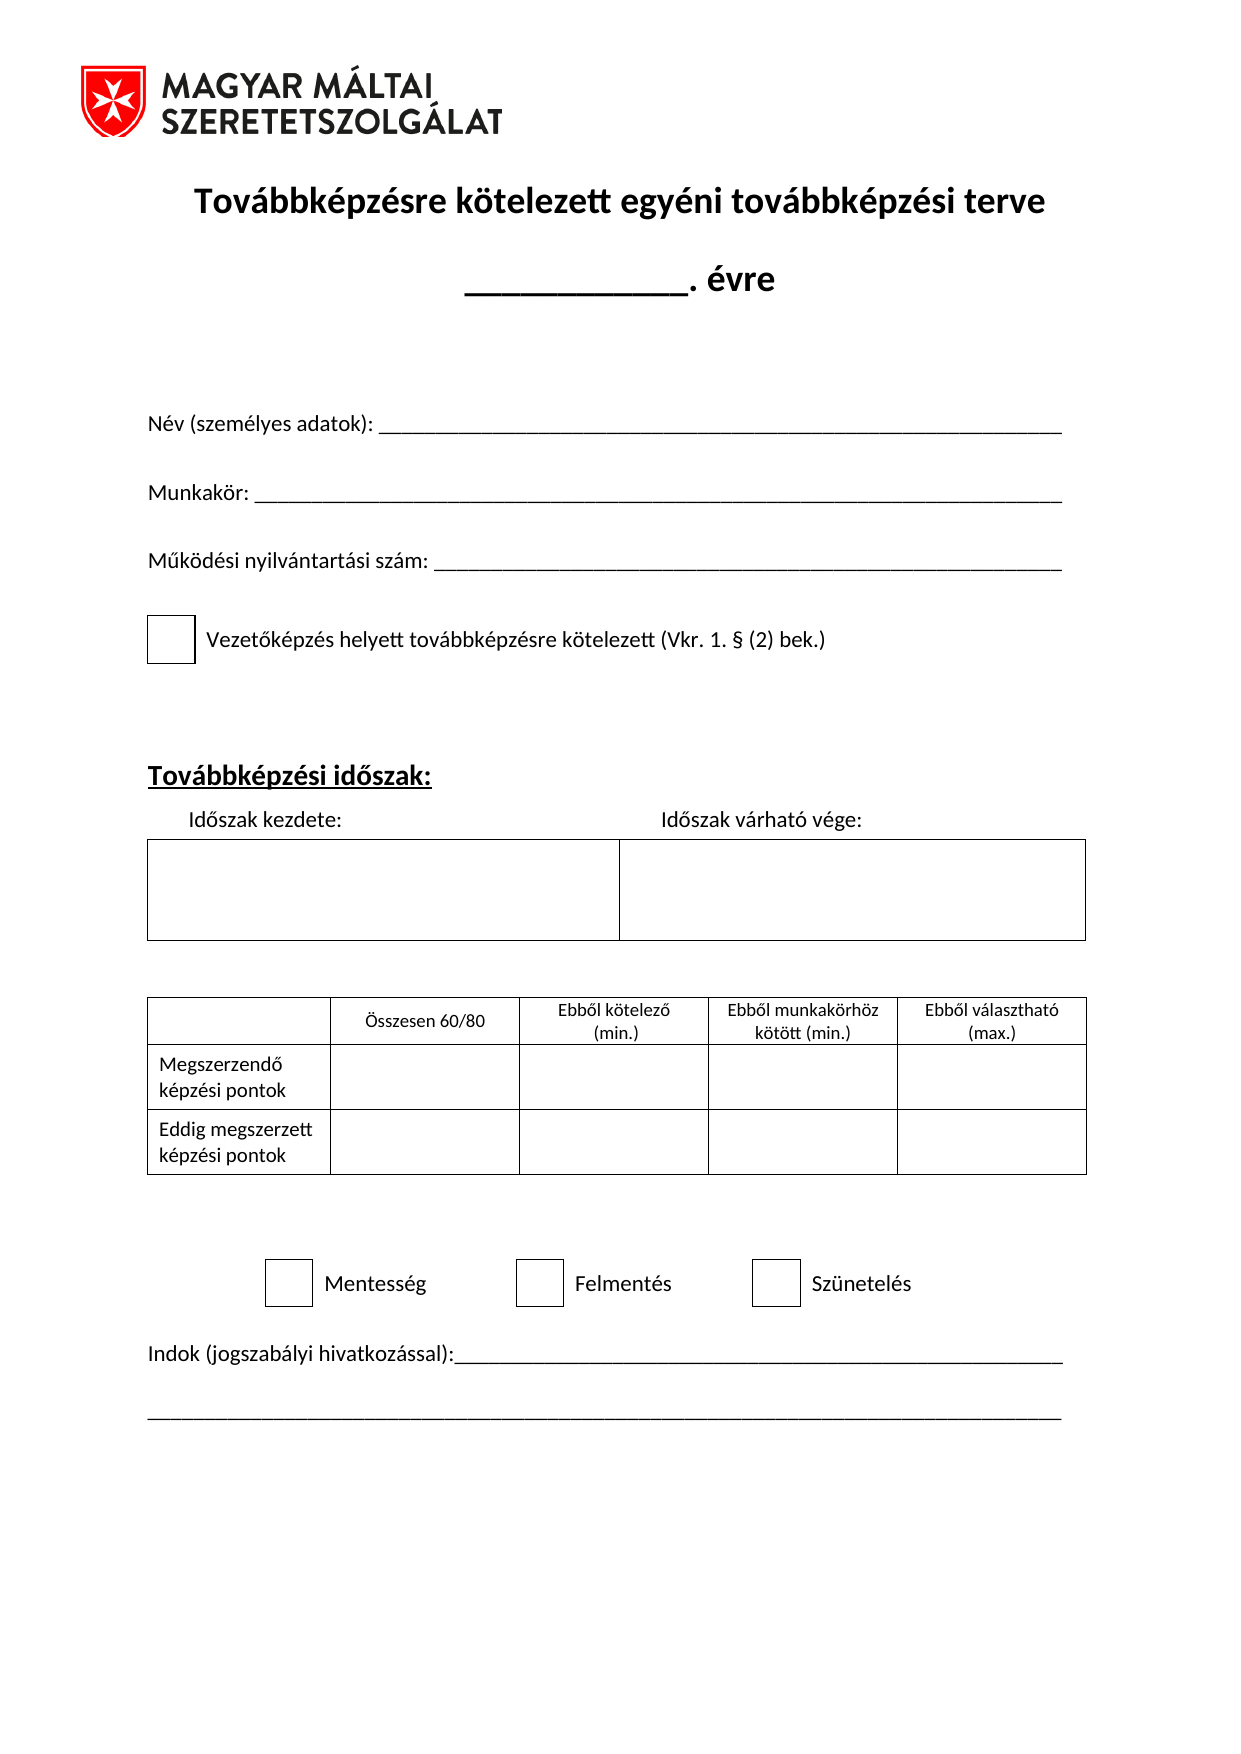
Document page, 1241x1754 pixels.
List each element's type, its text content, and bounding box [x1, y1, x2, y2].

table_cell [898, 1045, 1086, 1109]
text Indok (jogszabályi hivatkozással): [148, 1339, 1093, 1367]
table_cell [331, 1110, 519, 1174]
table_cell [620, 840, 1085, 940]
text Továbbképzésre kötelezett egyéni továbbképzési terve [148, 177, 1093, 223]
table_cell Eddig megszerzett képzési pontok [148, 1110, 330, 1174]
text Munkakör: [148, 478, 1093, 506]
table_header [266, 1260, 312, 1306]
table_header Ebből választható (max.) [898, 998, 1086, 1044]
table_header Ebből kötelező (min.) [520, 998, 708, 1044]
table_header Vezetőképzés helyett továbbképzésre kötelezett (Vkr. 1. § (2) bek.) [196, 615, 991, 662]
table_header Összesen 60/80 [331, 998, 519, 1044]
table_cell [520, 1110, 708, 1174]
table_cell [520, 1045, 708, 1109]
table_cell [709, 1110, 897, 1174]
table_header Ebből munkakörhöz kötött (min.) [709, 998, 897, 1044]
table_header [148, 616, 194, 662]
table_header [148, 998, 330, 1044]
table_header Szünetelés [801, 1259, 1015, 1306]
picture [80, 65, 502, 137]
text Név (személyes adatok): [148, 409, 1093, 438]
text Működési nyilvántartási szám: [148, 547, 1093, 575]
text Továbbképzési időszak: [148, 757, 1093, 793]
table_header Mentesség [313, 1259, 516, 1306]
table_header Időszak várható vége: [620, 798, 1085, 839]
table_cell [148, 840, 619, 940]
table_cell [331, 1045, 519, 1109]
table_header [517, 1260, 563, 1306]
table_header [753, 1260, 800, 1306]
table_header Felmentés [564, 1259, 752, 1306]
text ____________. évre [148, 255, 1093, 301]
table_header Időszak kezdete: [148, 798, 619, 839]
table_cell [898, 1110, 1086, 1174]
table_cell Megszerzendő képzési pontok [148, 1045, 330, 1109]
table_cell [709, 1045, 897, 1109]
